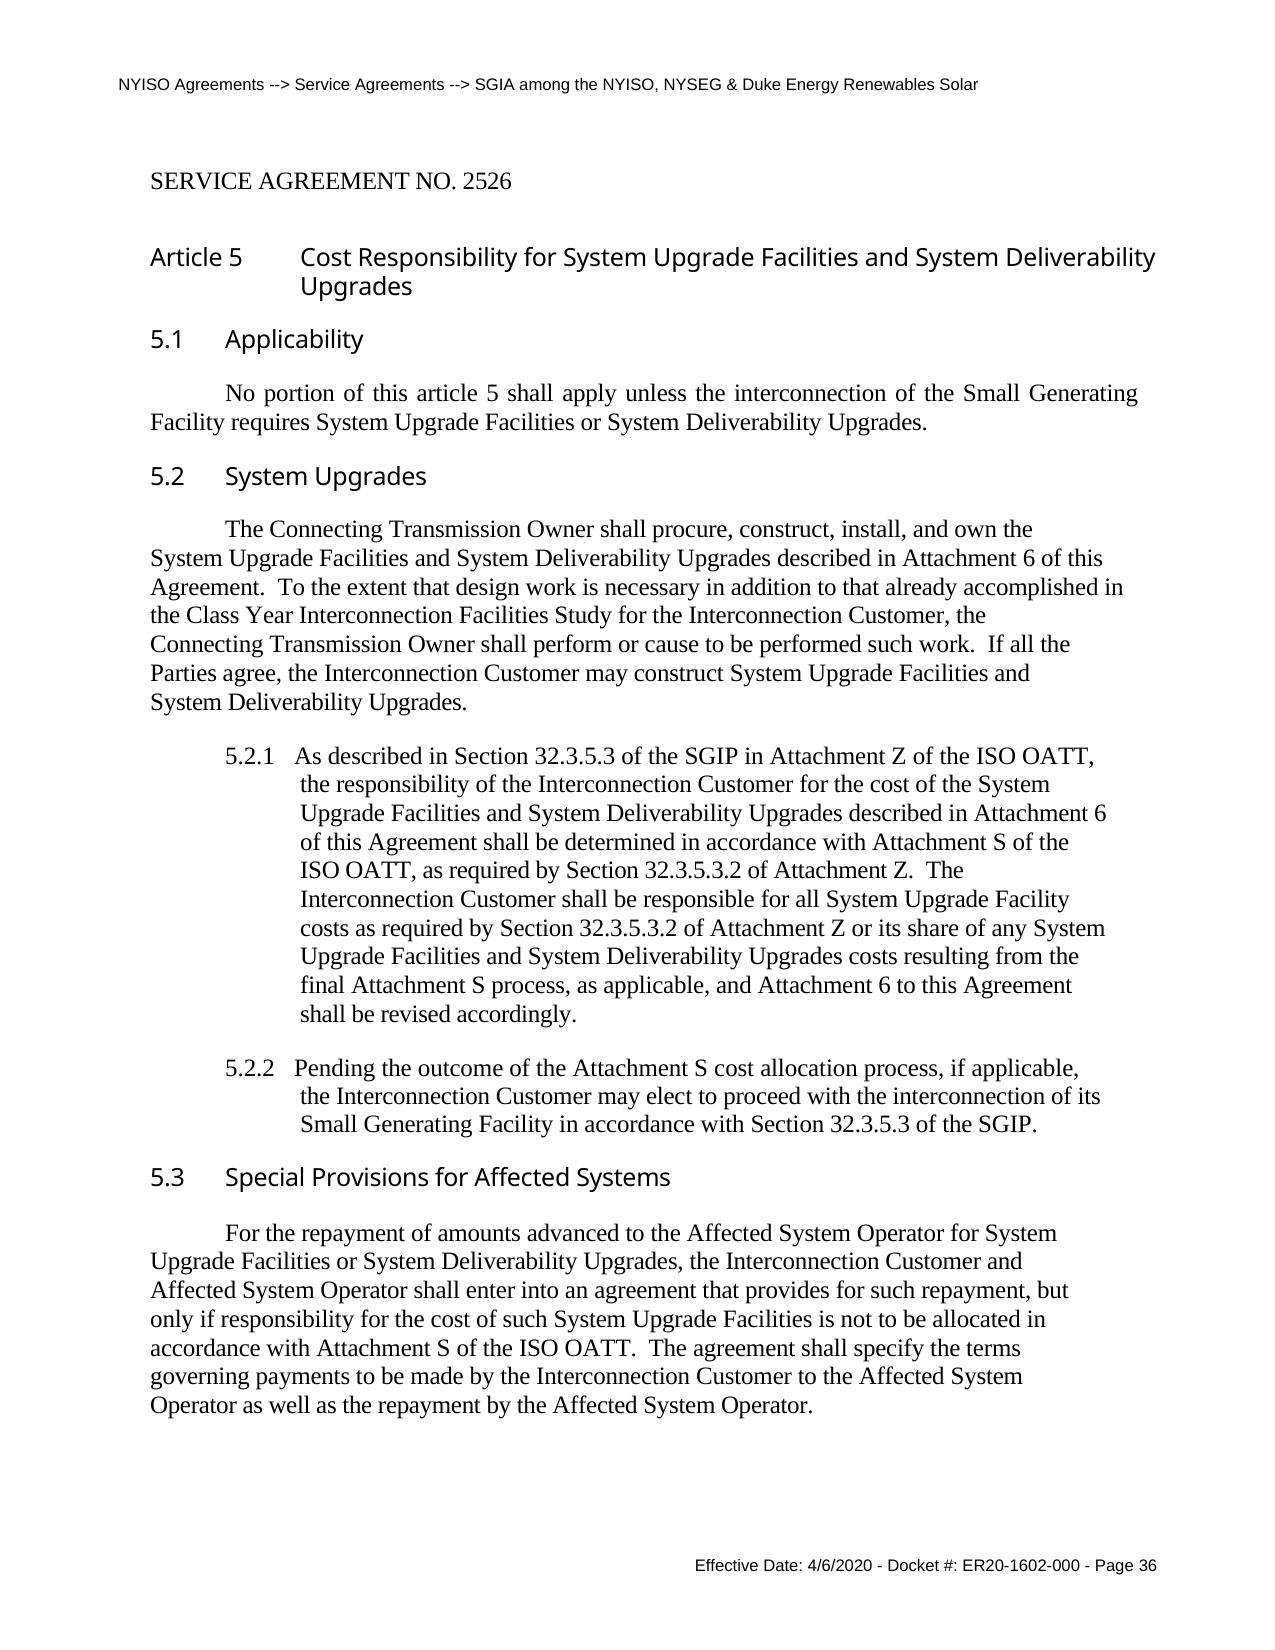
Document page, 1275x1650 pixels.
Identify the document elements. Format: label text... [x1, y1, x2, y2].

text 5.1 Applicability [150, 326, 1275, 355]
text Upgrades [150, 272, 1275, 301]
text 5.2 System Upgrades [150, 462, 1275, 491]
text System Upgrade Facilities and System Deliverability Upgrades described in Attachment 6 of this Agreement. To the extent that design work is necessary in addition to that already accomplished in the Class Year Interconnection Facilities Study for the Interconnection Customer, the Connecting Transmission Owner shall perform or cause to be performed such work. If all the Parties agree, the Interconnection Customer may construct System Upgrade Facilities and System Deliverability Upgrades. [150, 543, 1142, 716]
text 5.2.2 Pending the outcome of the Attachment S cost allocation process, if applicable, the Interconnection Customer may elect to proceed with the interconnection of its Small Generating Facility in accordance with Section 32.3.5.3 of the SGIP. [225, 1054, 1137, 1138]
text SERVICE AGREEMENT NO. 2526 [150, 166, 1275, 195]
text For the repayment of amounts advanced to the Affected System Operator for System Upgrade Facilities or System Deliverability Upgrades, the Interconnection Customer and Affected System Operator shall enter into an agreement that provides for such repayment, but only if responsibility for the cost of such System Upgrade Facilities is not to be allocated in accordance with Attachment S of the ISO OATT. The agreement shall specify the terms governing payments to be made by the Interconnection Customer to the Affected System Operator as well as the repayment by the Affected System Operator. [150, 1218, 1107, 1419]
text No portion of this article 5 shall apply unless the interconnection of the Small Generating Facility requires System Upgrade Facilities or System Deliverability Upgrades. [150, 378, 1139, 437]
text 5.2.1 As described in Section 32.3.5.3 of the SGIP in Attachment Z of the ISO OATT, the responsibility of the Interconnection Customer for the cost of the System Upgrade Facilities and System Deliverability Upgrades described in Attachment 6 of this Agreement shall be determined in accordance with Attachment S of the ISO OATT, as required by Section 32.3.5.3.2 of Attachment Z. The Interconnection Customer shall be responsible for all System Upgrade Facility costs as required by Section 32.3.5.3.2 of Attachment Z or its share of any System Upgrade Facilities and System Deliverability Upgrades costs resulting from the final Attachment S process, as applicable, and Attachment 6 to this Agreement shall be revised accordingly. [225, 741, 1143, 1028]
text The Connecting Transmission Owner shall procure, construct, install, and own the [225, 514, 1275, 543]
text 5.3 Special Provisions for Affected Systems [150, 1164, 1275, 1193]
text Article 5 Cost Responsibility for System Upgrade Facilities and System Deliverability [150, 243, 1275, 272]
